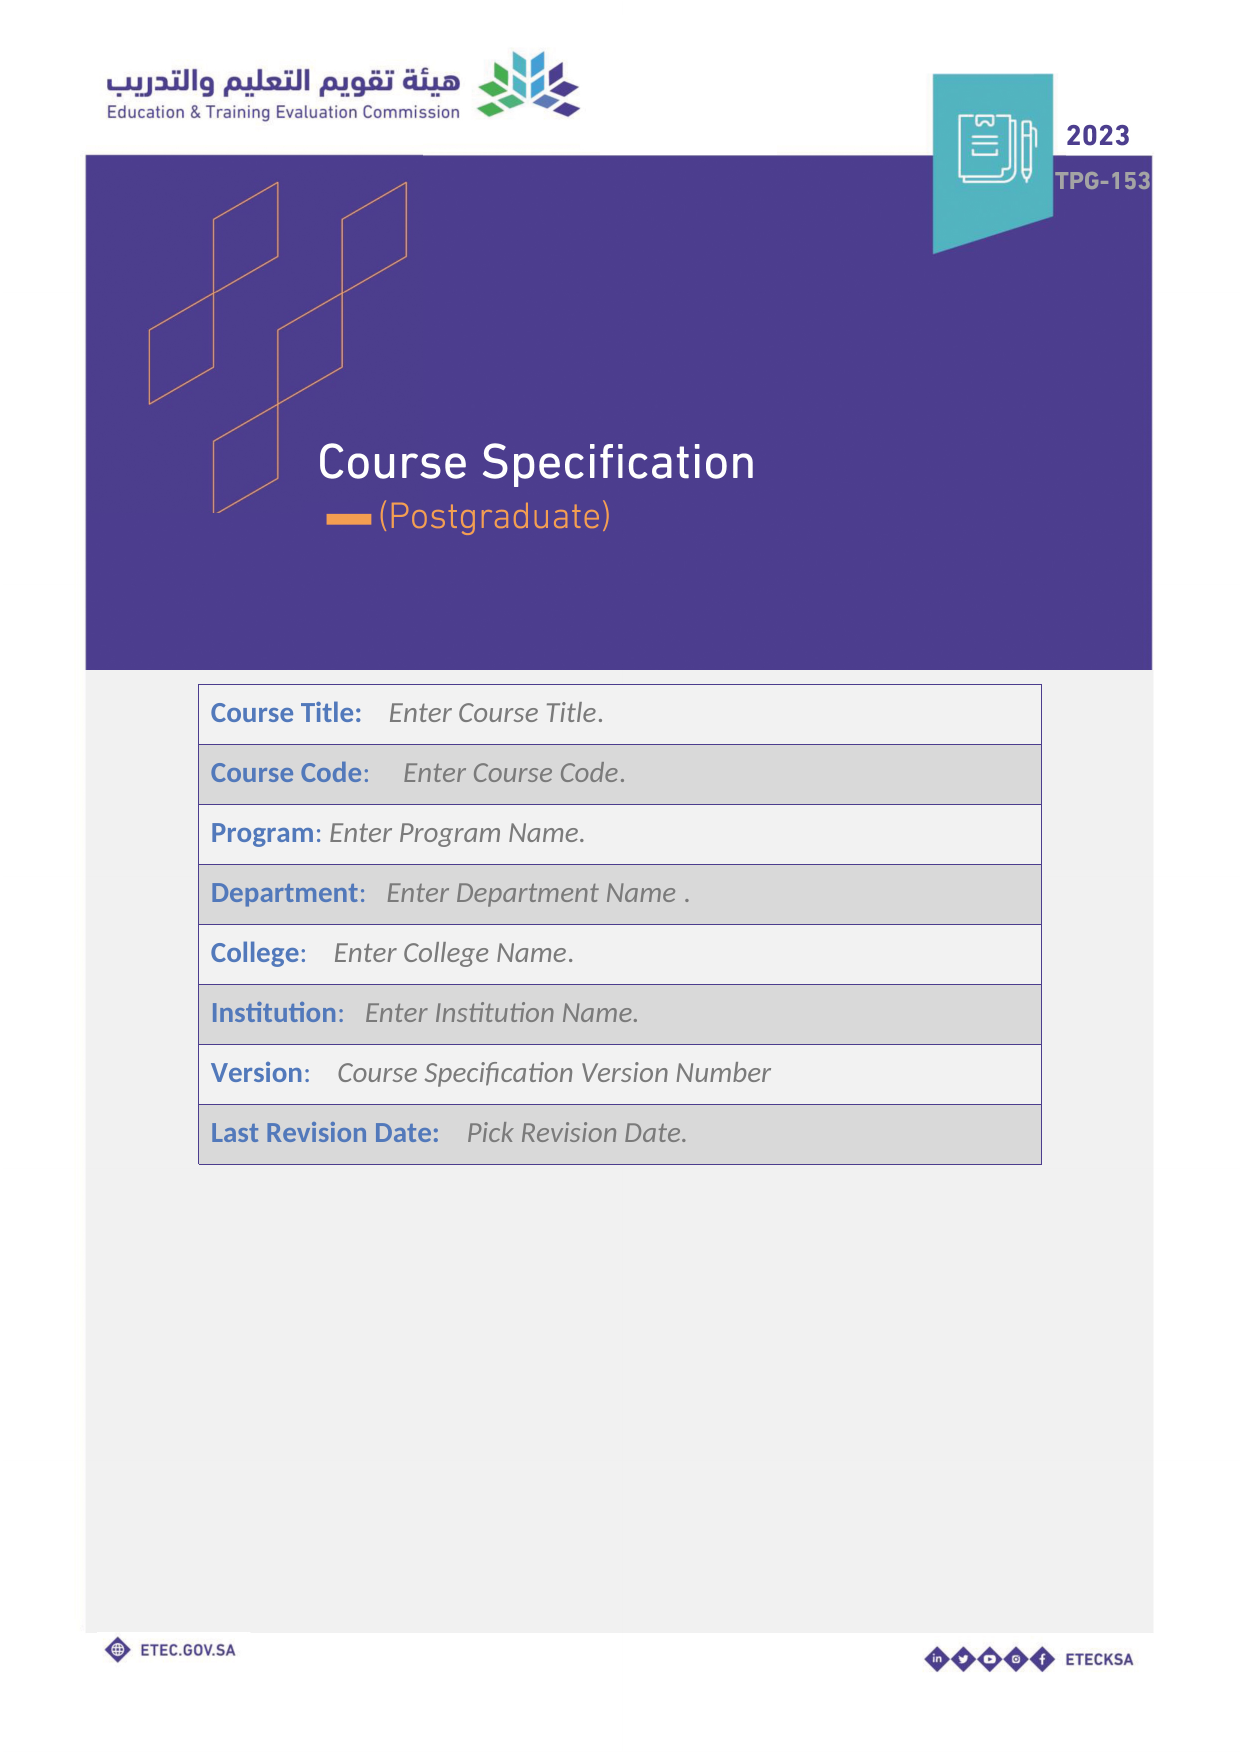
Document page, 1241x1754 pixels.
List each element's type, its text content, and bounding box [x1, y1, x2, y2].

table_cell Department: [199, 865, 1041, 924]
table_cell Program: [199, 805, 1041, 864]
table_cell Course Code: [199, 745, 1041, 804]
table_cell Last Revision Date: [199, 1105, 1041, 1164]
table_cell College: [199, 925, 1041, 984]
table_cell Institution: [199, 985, 1041, 1044]
picture [3, 1, 1241, 1752]
table_cell Version: [199, 1045, 1041, 1104]
table_header Course Title: [199, 685, 1041, 744]
